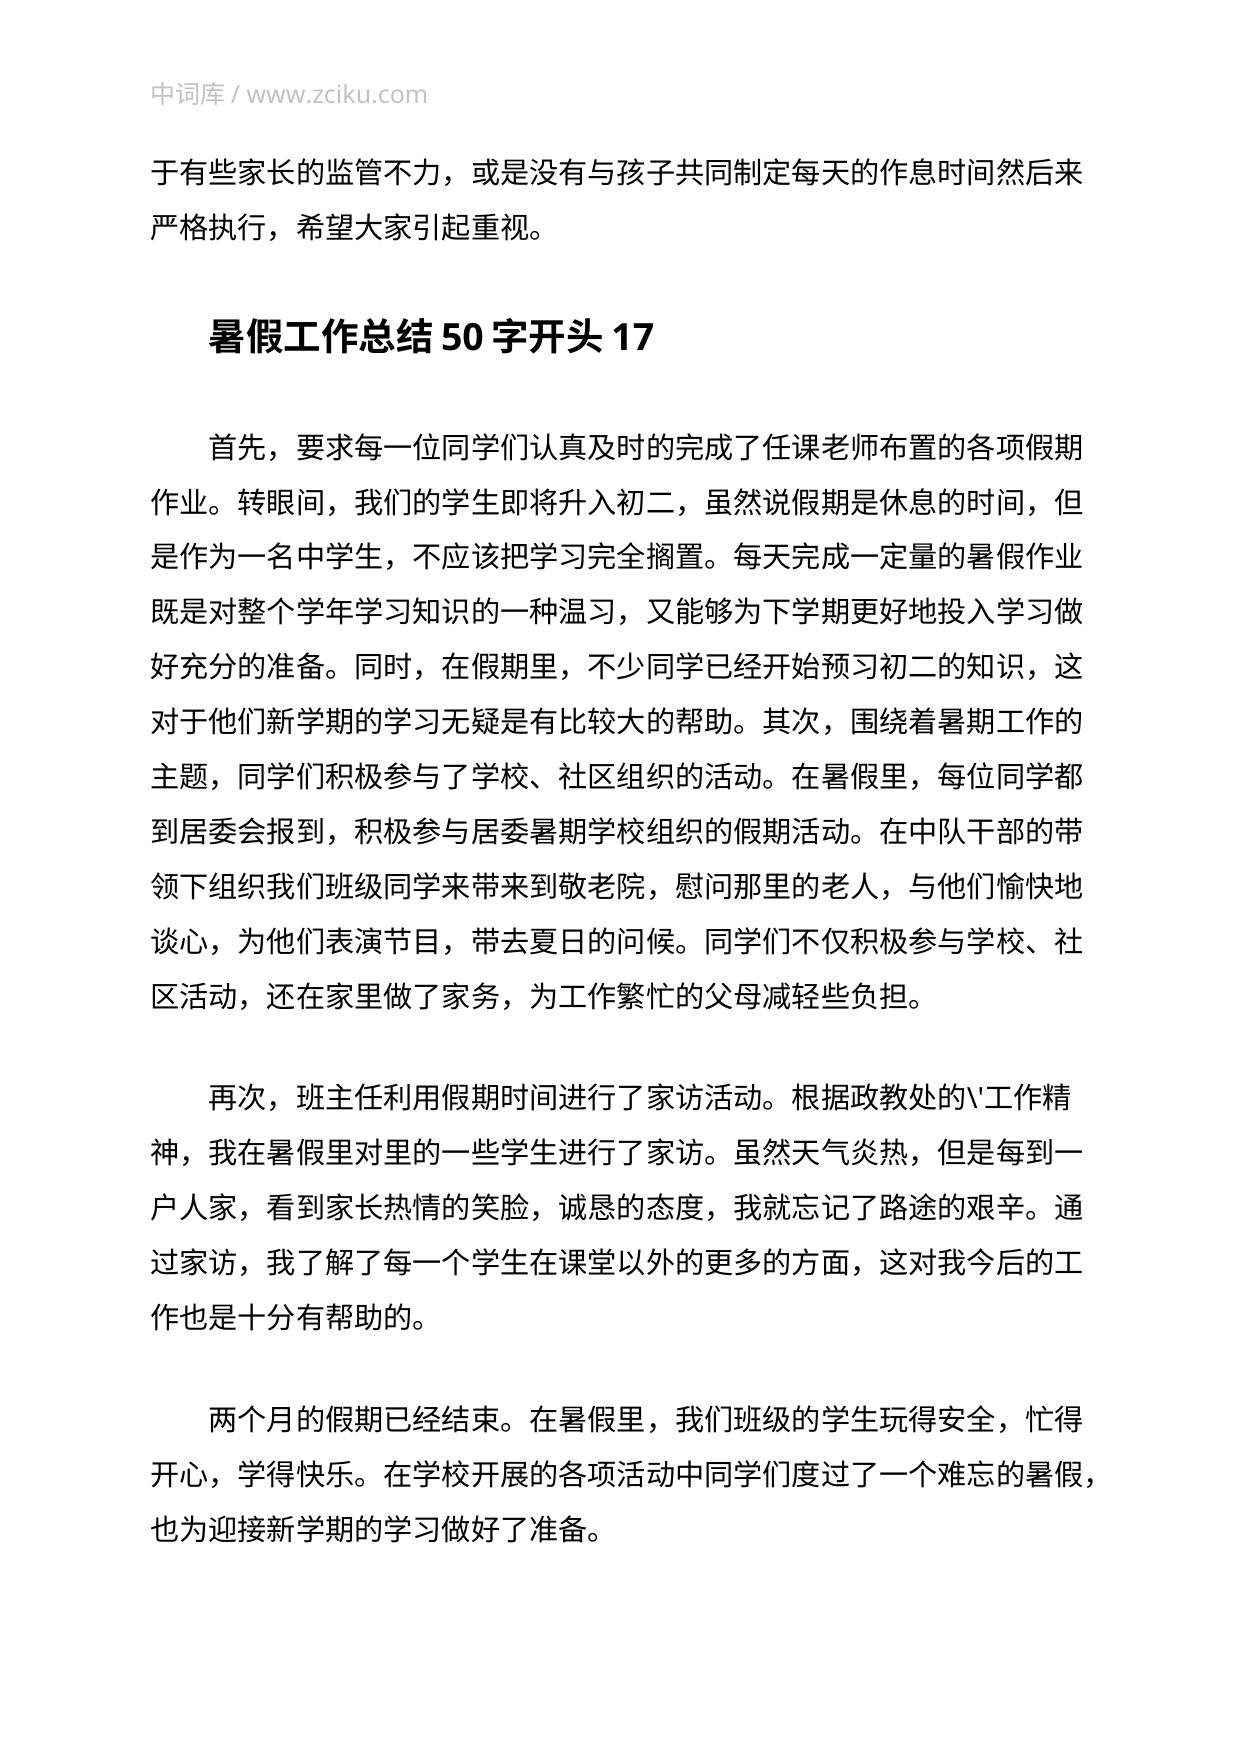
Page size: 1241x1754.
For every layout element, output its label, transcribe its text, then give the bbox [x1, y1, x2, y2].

text 暑假工作总结50字开头17 [150, 307, 1090, 361]
text 两个月的假期已经结束。在暑假里，我们班级的学生玩得安全，忙得开心，学得快乐。在学校开展的各项活动中同学们度过了一个难忘的暑假，也为迎接新学期的学习做好了准备。 [150, 1396, 1090, 1548]
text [150, 150, 1090, 247]
text 再次，班主任利用假期时间进行了家访活动。根据政教处的\'工作精神，我在暑假里对里的一些学生进行了家访。虽然天气炎热，但是每到一户人家，看到家长热情的笑脸，诚恳的态度，我就忘记了路途的艰辛。通过家访，我了解了每一个学生在课堂以外的更多的方面，这对我今后的工作也是十分有帮助的。 [150, 1075, 1090, 1337]
text 首先，要求每一位同学们认真及时的完成了任课老师布置的各项假期作业。转眼间，我们的学生即将升入初二，虽然说假期是休息的时间，但是作为一名中学生，不应该把学习完全搁置。每天完成一定量的暑假作业既是对整个学年学习知识的一种温习，又能够为下学期更好地投入学习做好充分的准备。同时，在假期里，不少同学已经开始预习初二的知识，这对于他们新学期的学习无疑是有比较大的帮助。其次，围绕着暑期工作的主题，同学们积极参与了学校、社区组织的活动。在暑假里，每位同学都到居委会报到，积极参与居委暑期学校组织的假期活动。在中队干部的带领下组织我们班级同学来带来到敬老院，慰问那里的老人，与他们愉快地谈心，为他们表演节目，带去夏日的问候。同学们不仅积极参与学校、社区活动，还在家里做了家务，为工作繁忙的父母减轻些负担。 [150, 424, 1090, 1016]
